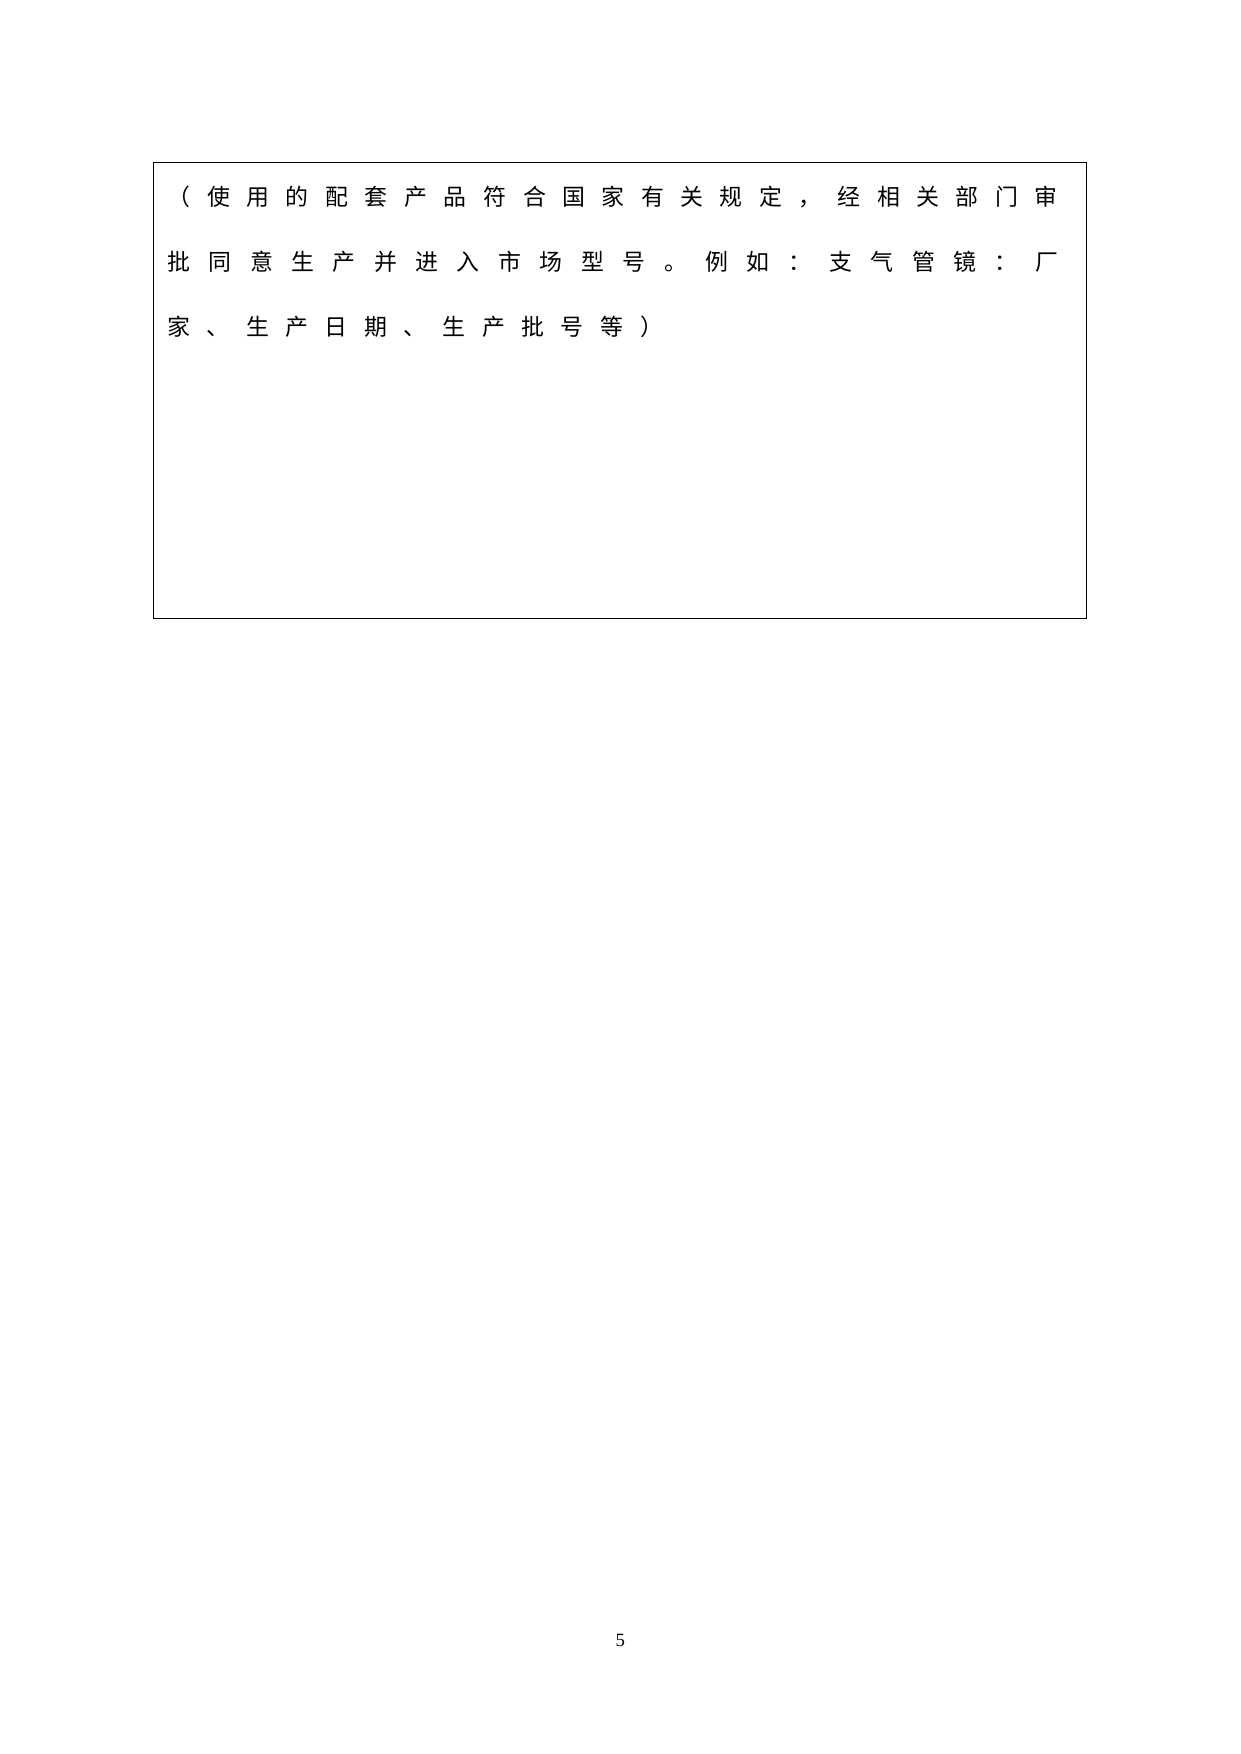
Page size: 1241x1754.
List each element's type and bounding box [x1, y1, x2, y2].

table_cell [154, 163, 1086, 618]
